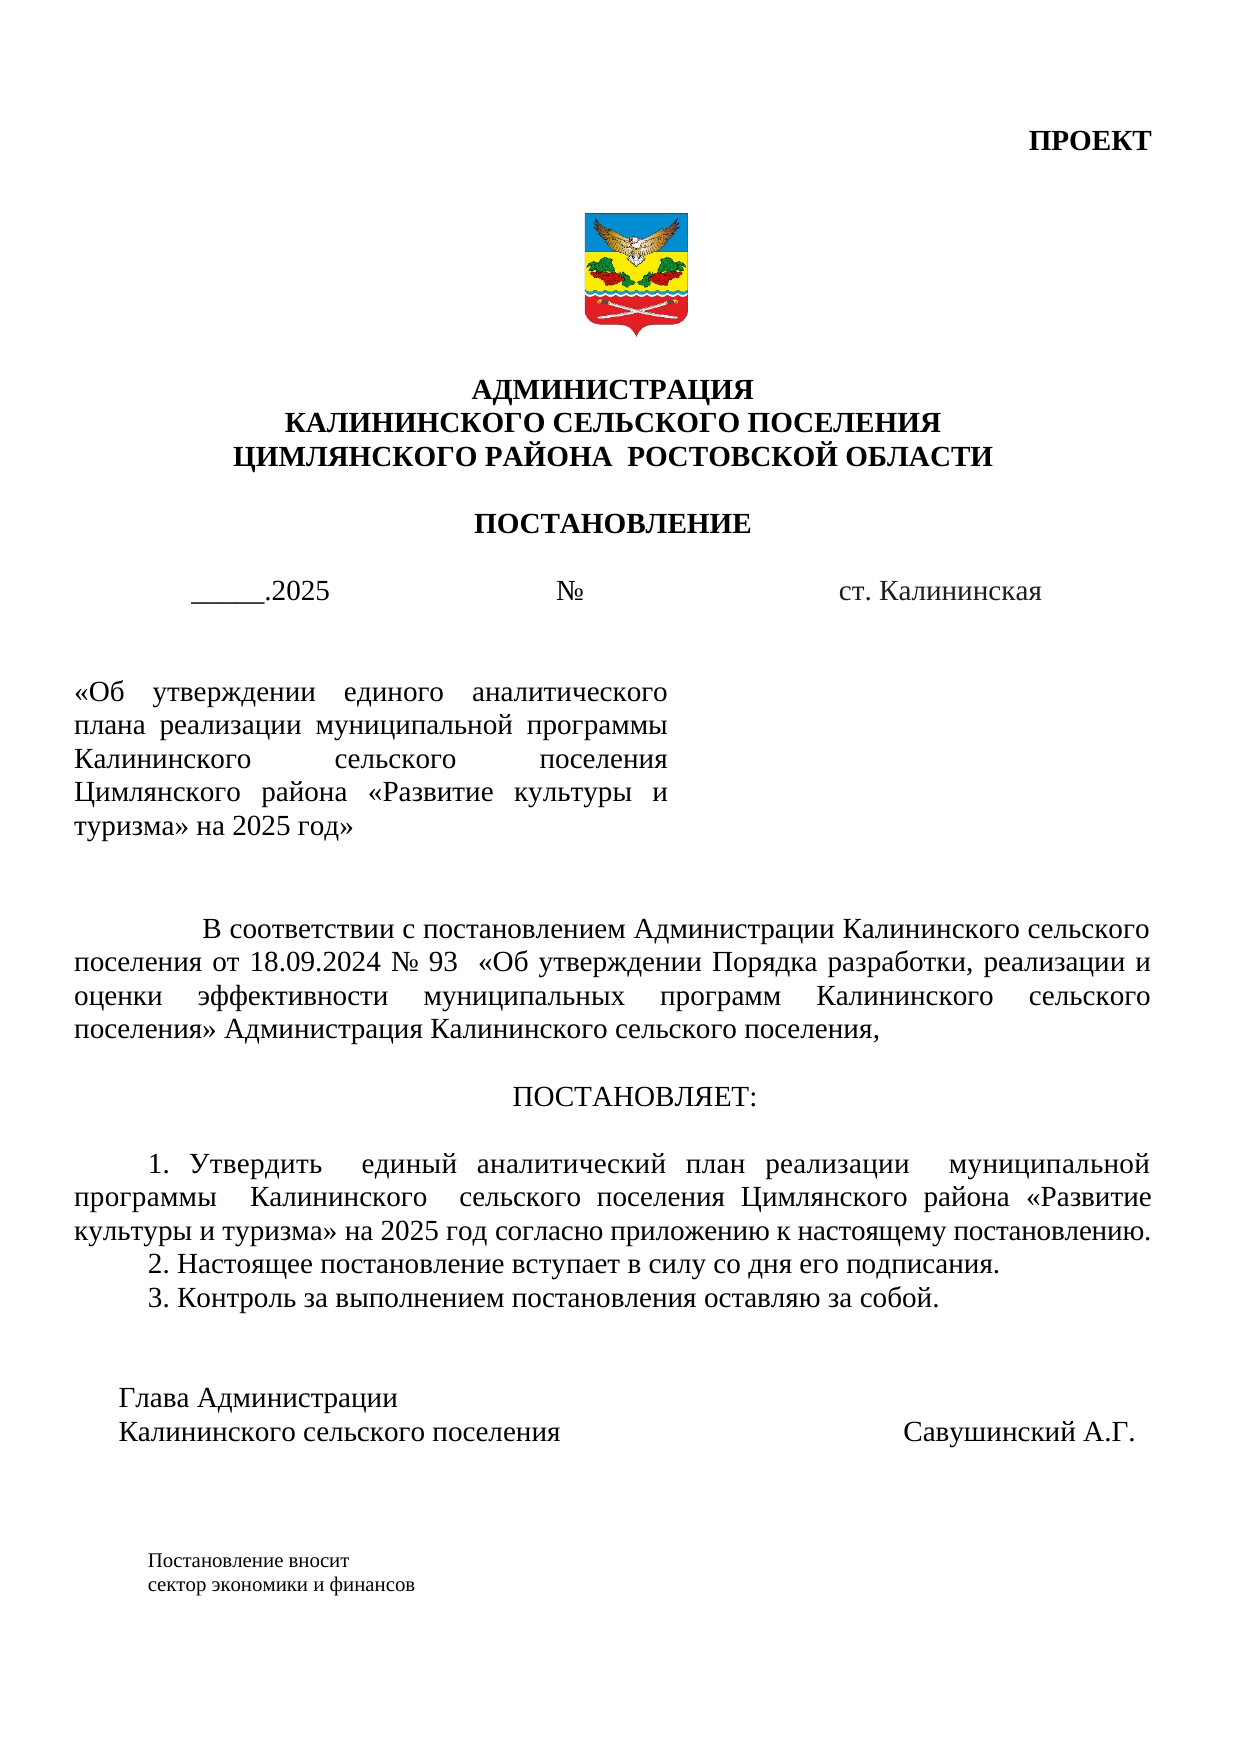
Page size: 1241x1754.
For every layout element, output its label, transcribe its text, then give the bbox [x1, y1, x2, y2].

text 3. Контроль за выполнением постановления оставляю за собой. [74, 1280, 1152, 1313]
text ЦИМЛЯНСКОГО РАЙОНА РОСТОВСКОЙ ОБЛАСТИ [74, 439, 1152, 473]
table_header «Об утверждении единого аналитического плана реализации муниципальной программы Калининского сельского поселения Цимлянского района «Развитие культуры и туризма» на 2025 год» [63, 674, 679, 877]
text _____.2025 № ст. Калининская [118, 573, 1152, 607]
text КАЛИНИНСКОГО СЕЛЬСКОГО ПОСЕЛЕНИЯ [74, 406, 1152, 439]
text ПРОЕКТ [103, 123, 1152, 157]
text Калининского сельского поселения Савушинский А.Г. [118, 1414, 1152, 1448]
text АДМИНИСТРАЦИЯ [74, 372, 1152, 406]
text 1. Утвердить единый аналитический план реализации муниципальной программы Калининского сельского поселения Цимлянского района «Развитие культуры и туризма» на 2025 год согласно приложению к настоящему постановлению. [74, 1146, 1152, 1246]
text Глава Администрации [118, 1381, 1152, 1414]
picture [584, 213, 688, 337]
text сектор экономики и финансов [148, 1572, 1152, 1596]
text ПОСТАНОВЛЯЕТ: [118, 1079, 1152, 1112]
text В соответствии с постановлением Администрации Калининского сельского поселения от 18.09.2024 № 93 «Об утверждении Порядка разработки, реализации и оценки эффективности муниципальных программ Калининского сельского поселения» Администрация Калининского сельского поселения, [74, 911, 1152, 1045]
text Постановление вносит [148, 1548, 1152, 1572]
text ПОСТАНОВЛЕНИЕ [74, 506, 1152, 540]
text 2. Настоящее постановление вступает в силу со дня его подписания. [74, 1246, 1152, 1280]
